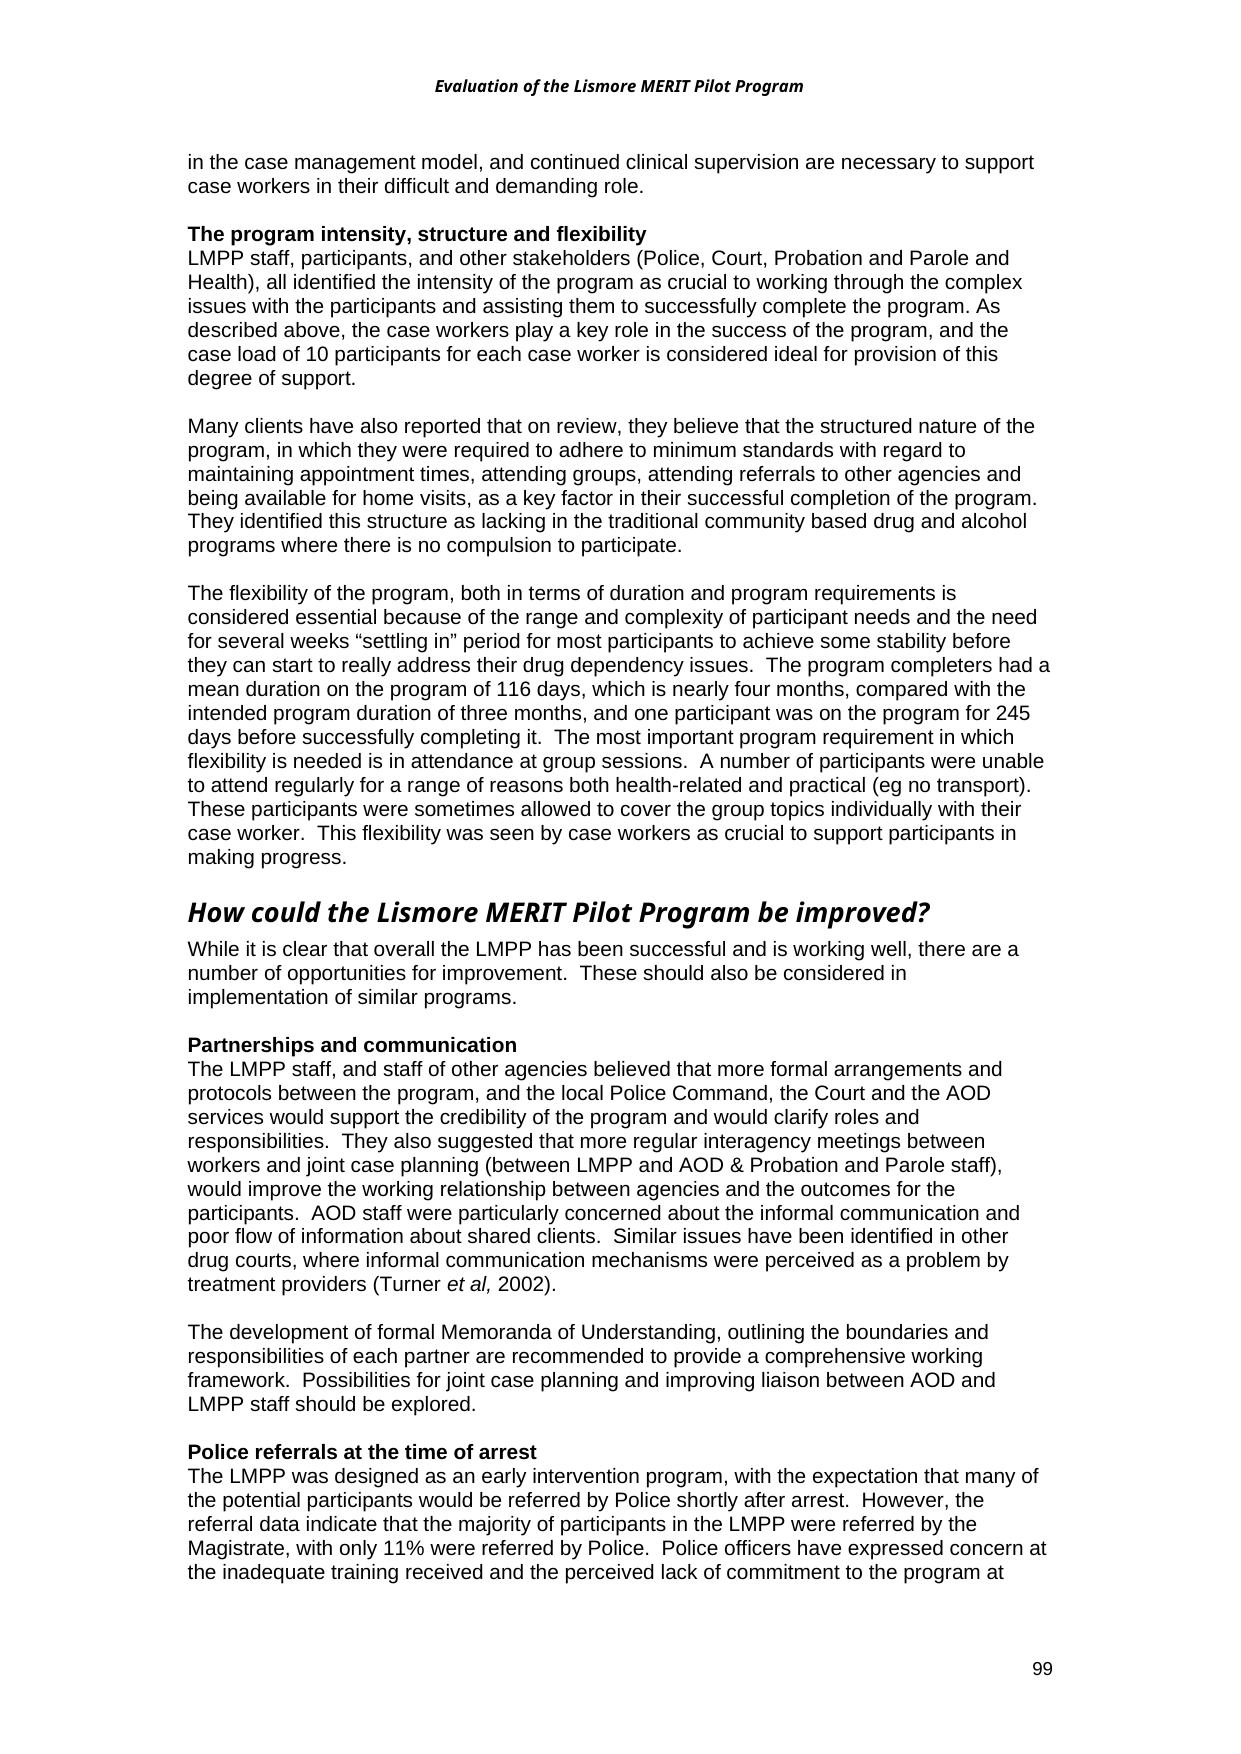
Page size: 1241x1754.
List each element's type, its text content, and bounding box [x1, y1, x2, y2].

text The development of formal Memoranda of Understanding, outlining the boundaries and responsibilities of each partner are recommended to provide a comprehensive working framework. Possibilities for joint case planning and improving liaison between AOD and LMPP staff should be explored. [187, 1320, 1053, 1416]
text The flexibility of the program, both in terms of duration and program requirements is considered essential because of the range and complexity of participant needs and the need for several weeks “settling in” period for most participants to achieve some stability before they can start to really address their drug dependency issues. The program completers had a mean duration on the program of 116 days, which is nearly four months, compared with the intended program duration of three months, and one participant was on the program for 245 days before successfully completing it. The most important program requirement in which flexibility is needed is in attendance at group sessions. A number of participants were unable to attend regularly for a range of reasons both health-related and practical (eg no transport). These participants were sometimes allowed to cover the group topics individually with their case worker. This flexibility was seen by case workers as crucial to support participants in making progress. [187, 581, 1053, 869]
text The LMPP staff, and staff of other agencies believed that more formal arrangements and protocols between the program, and the local Police Command, the Court and the AOD services would support the credibility of the program and would clarify roles and responsibilities. They also suggested that more regular interagency meetings between workers and joint case planning (between LMPP and AOD & Probation and Parole staff), would improve the working relationship between agencies and the outcomes for the participants. AOD staff were particularly concerned about the informal communication and poor flow of information about shared clients. Similar issues have been identified in other drug courts, where informal communication mechanisms were perceived as a problem by treatment providers (Turner et al, 2002). [187, 1057, 1053, 1296]
subtitle Partnerships and communication [187, 1033, 1053, 1057]
text Many clients have also reported that on review, they believe that the structured nature of the program, in which they were required to adhere to minimum standards with regard to maintaining appointment times, attending groups, attending referrals to other agencies and being available for home visits, as a key factor in their successful completion of the program. They identified this structure as lacking in the traditional community based drug and alcohol programs where there is no compulsion to participate. [187, 413, 1053, 557]
text LMPP staff, participants, and other stakeholders (Police, Court, Probation and Parole and Health), all identified the intensity of the program as crucial to working through the complex issues with the participants and assisting them to successfully complete the program. As described above, the case workers play a key role in the success of the program, and the case load of 10 participants for each case worker is considered ideal for provision of this degree of support. [187, 246, 1053, 389]
subtitle How could the Lismore MERIT Pilot Program be improved? [187, 894, 1053, 931]
subtitle The program intensity, structure and flexibility [187, 222, 1053, 246]
text While it is clear that overall the LMPP has been successful and is working well, there are a number of opportunities for improvement. These should also be considered in implementation of similar programs. [187, 937, 1053, 1009]
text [187, 150, 1053, 198]
subtitle Police referrals at the time of arrest [187, 1440, 1053, 1464]
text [187, 1464, 1053, 1584]
